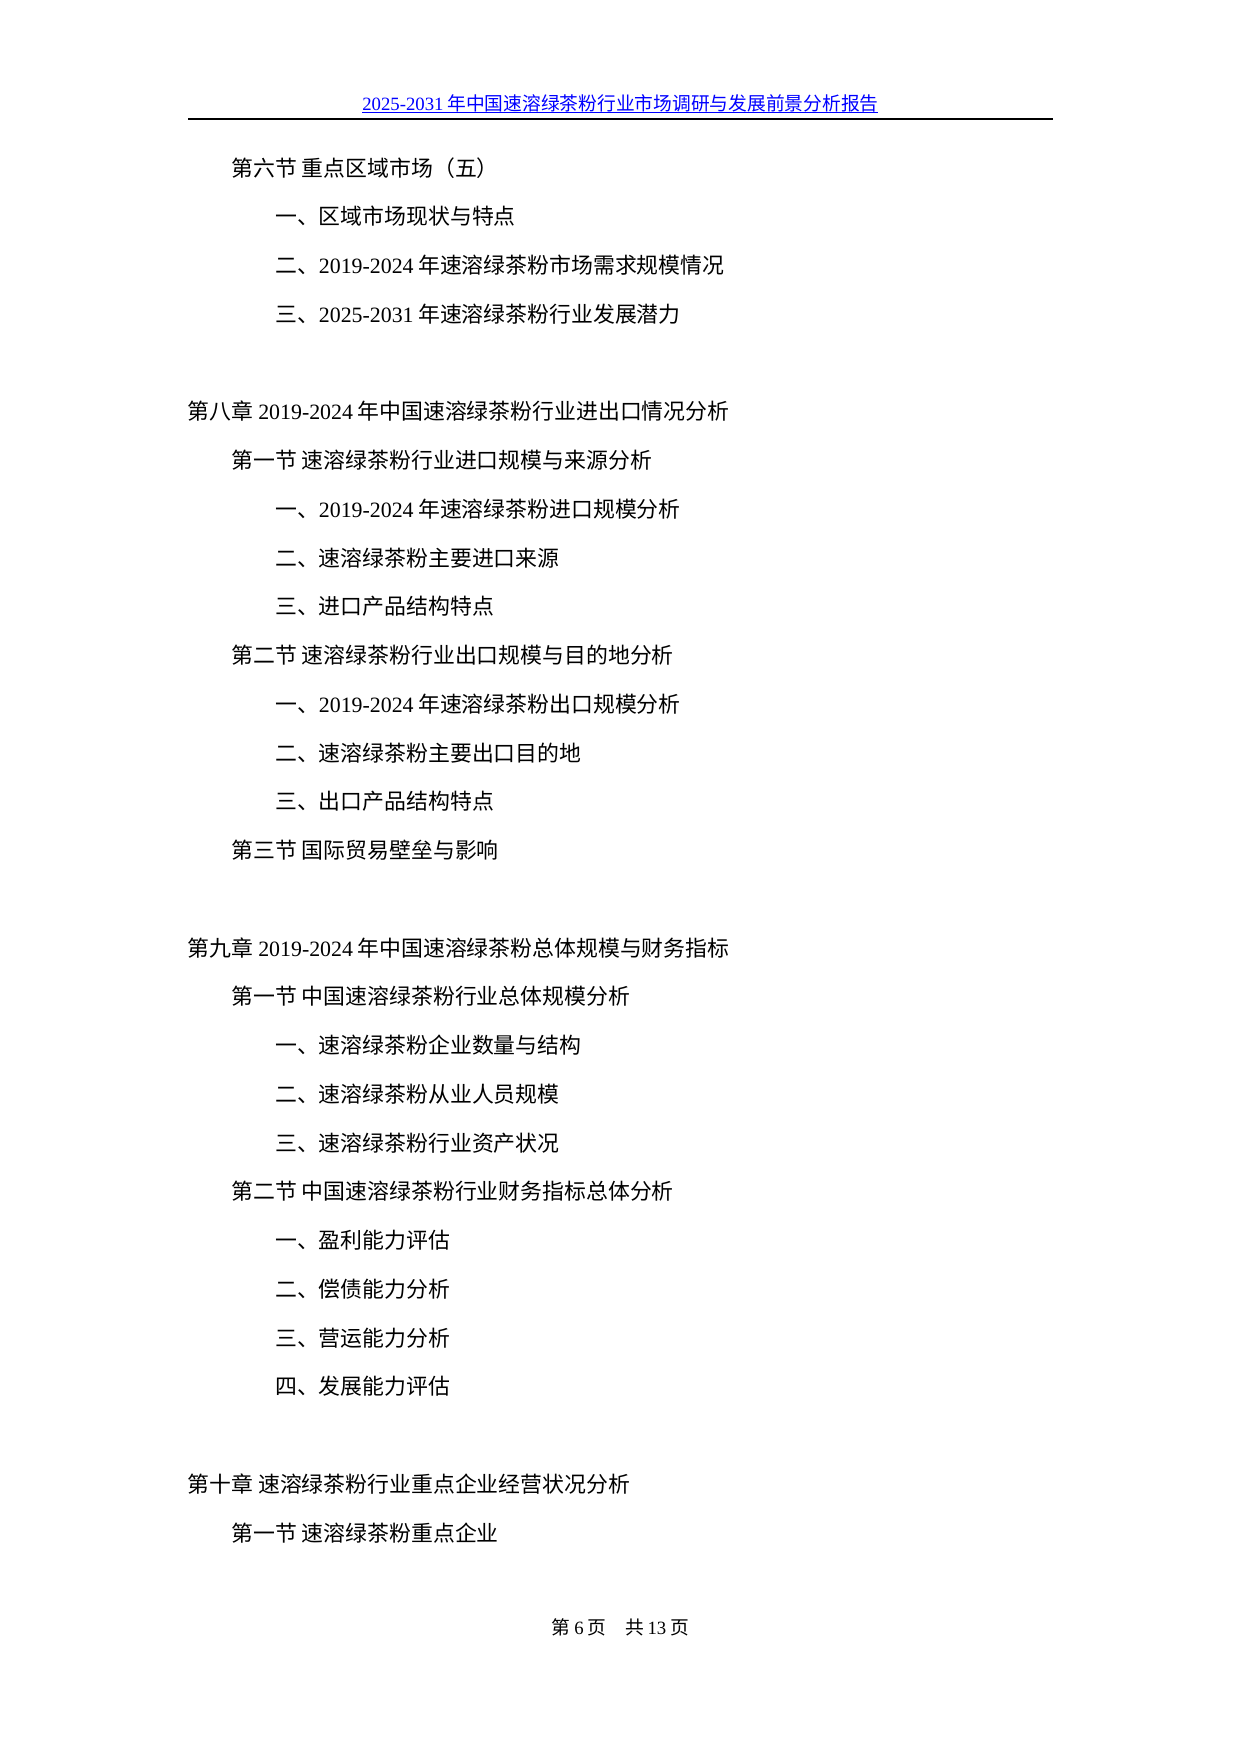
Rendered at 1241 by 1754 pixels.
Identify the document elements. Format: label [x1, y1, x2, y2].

text [187, 150, 1053, 1548]
